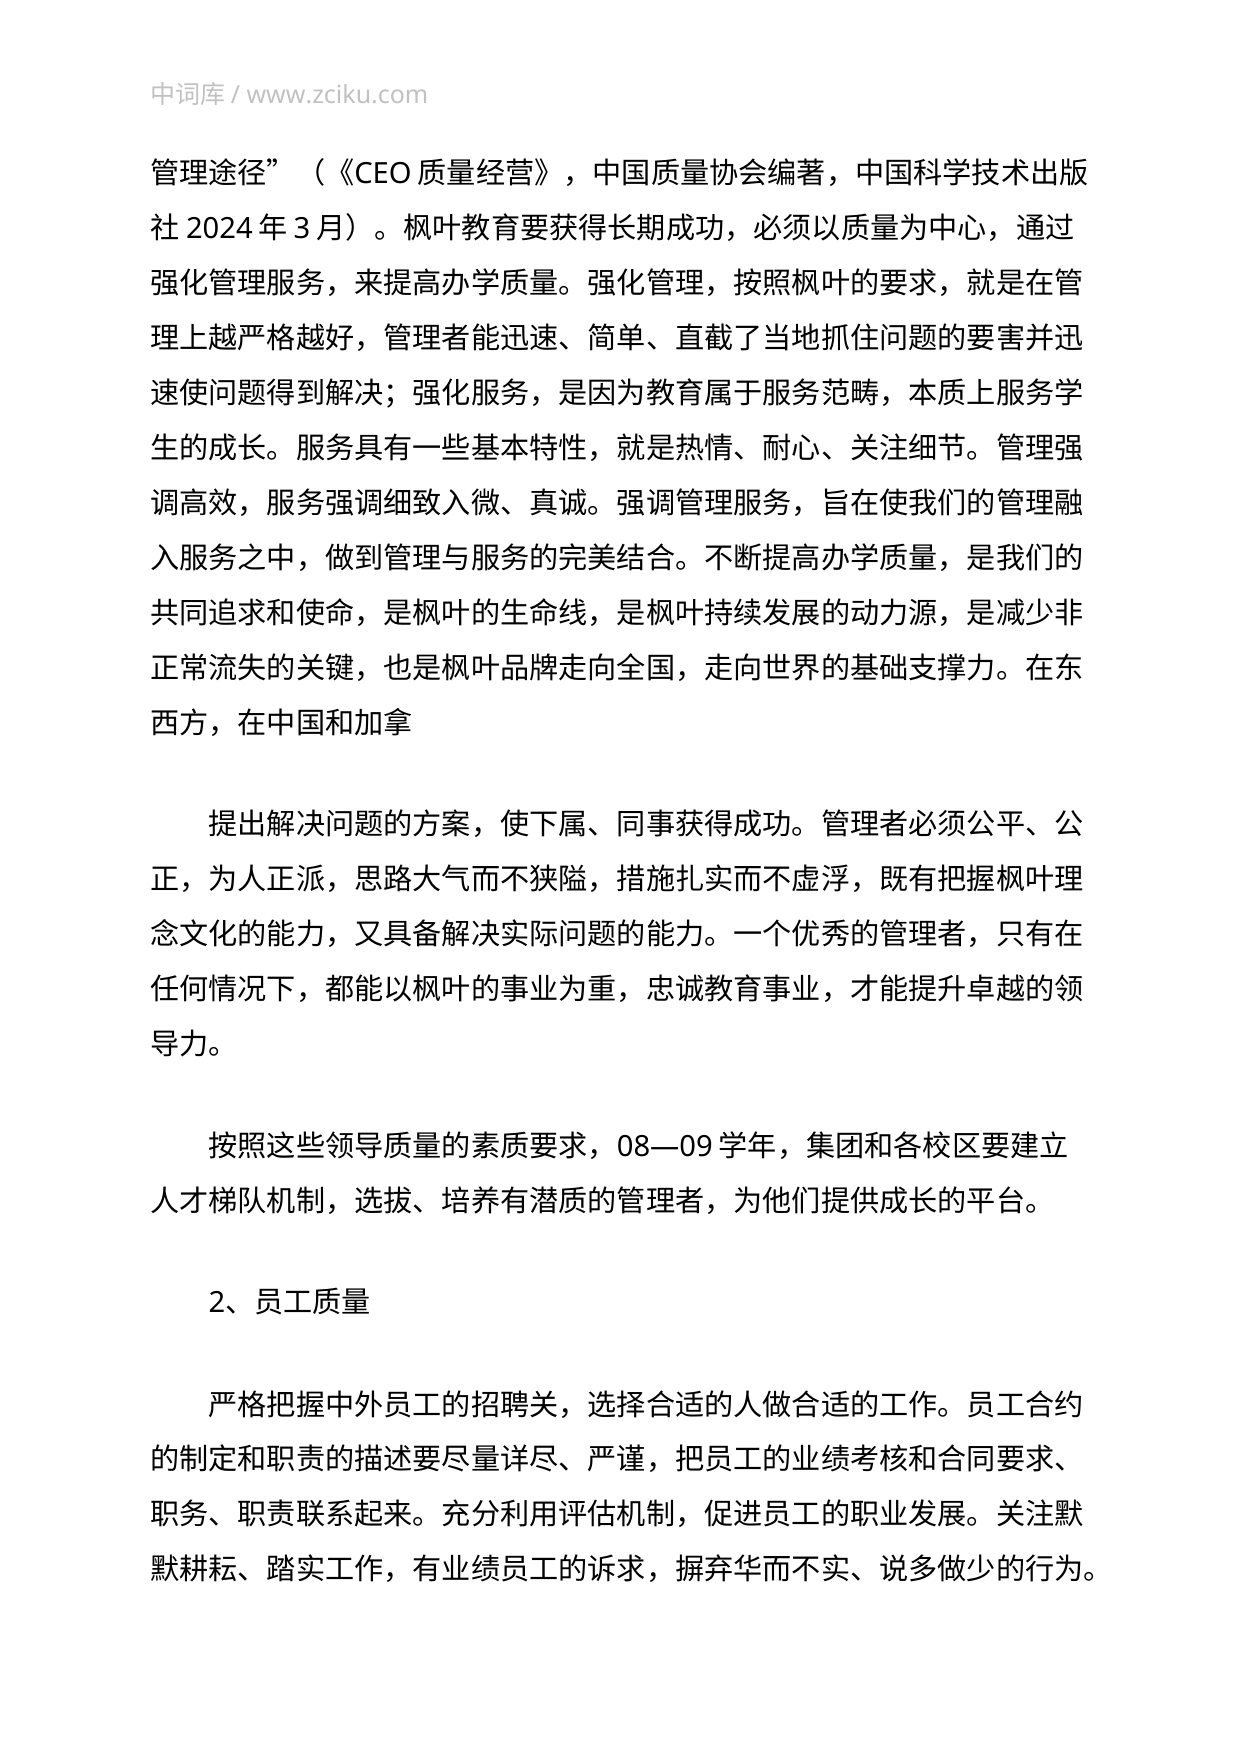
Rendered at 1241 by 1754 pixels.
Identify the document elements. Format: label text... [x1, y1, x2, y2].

text 2、员工质量 [150, 1279, 1090, 1321]
text 按照这些领导质量的素质要求，08—09学年，集团和各校区要建立人才梯队机制，选拔、培养有潜质的管理者，为他们提供成长的平台。 [150, 1122, 1090, 1219]
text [150, 150, 1090, 741]
text 提出解决问题的方案，使下属、同事获得成功。管理者必须公平、公正，为人正派，思路大气而不狭隘，措施扎实而不虚浮，既有把握枫叶理念文化的能力，又具备解决实际问题的能力。一个优秀的管理者，只有在任何情况下，都能以枫叶的事业为重，忠诚教育事业，才能提升卓越的领导力。 [150, 801, 1090, 1063]
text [150, 1381, 1090, 1588]
